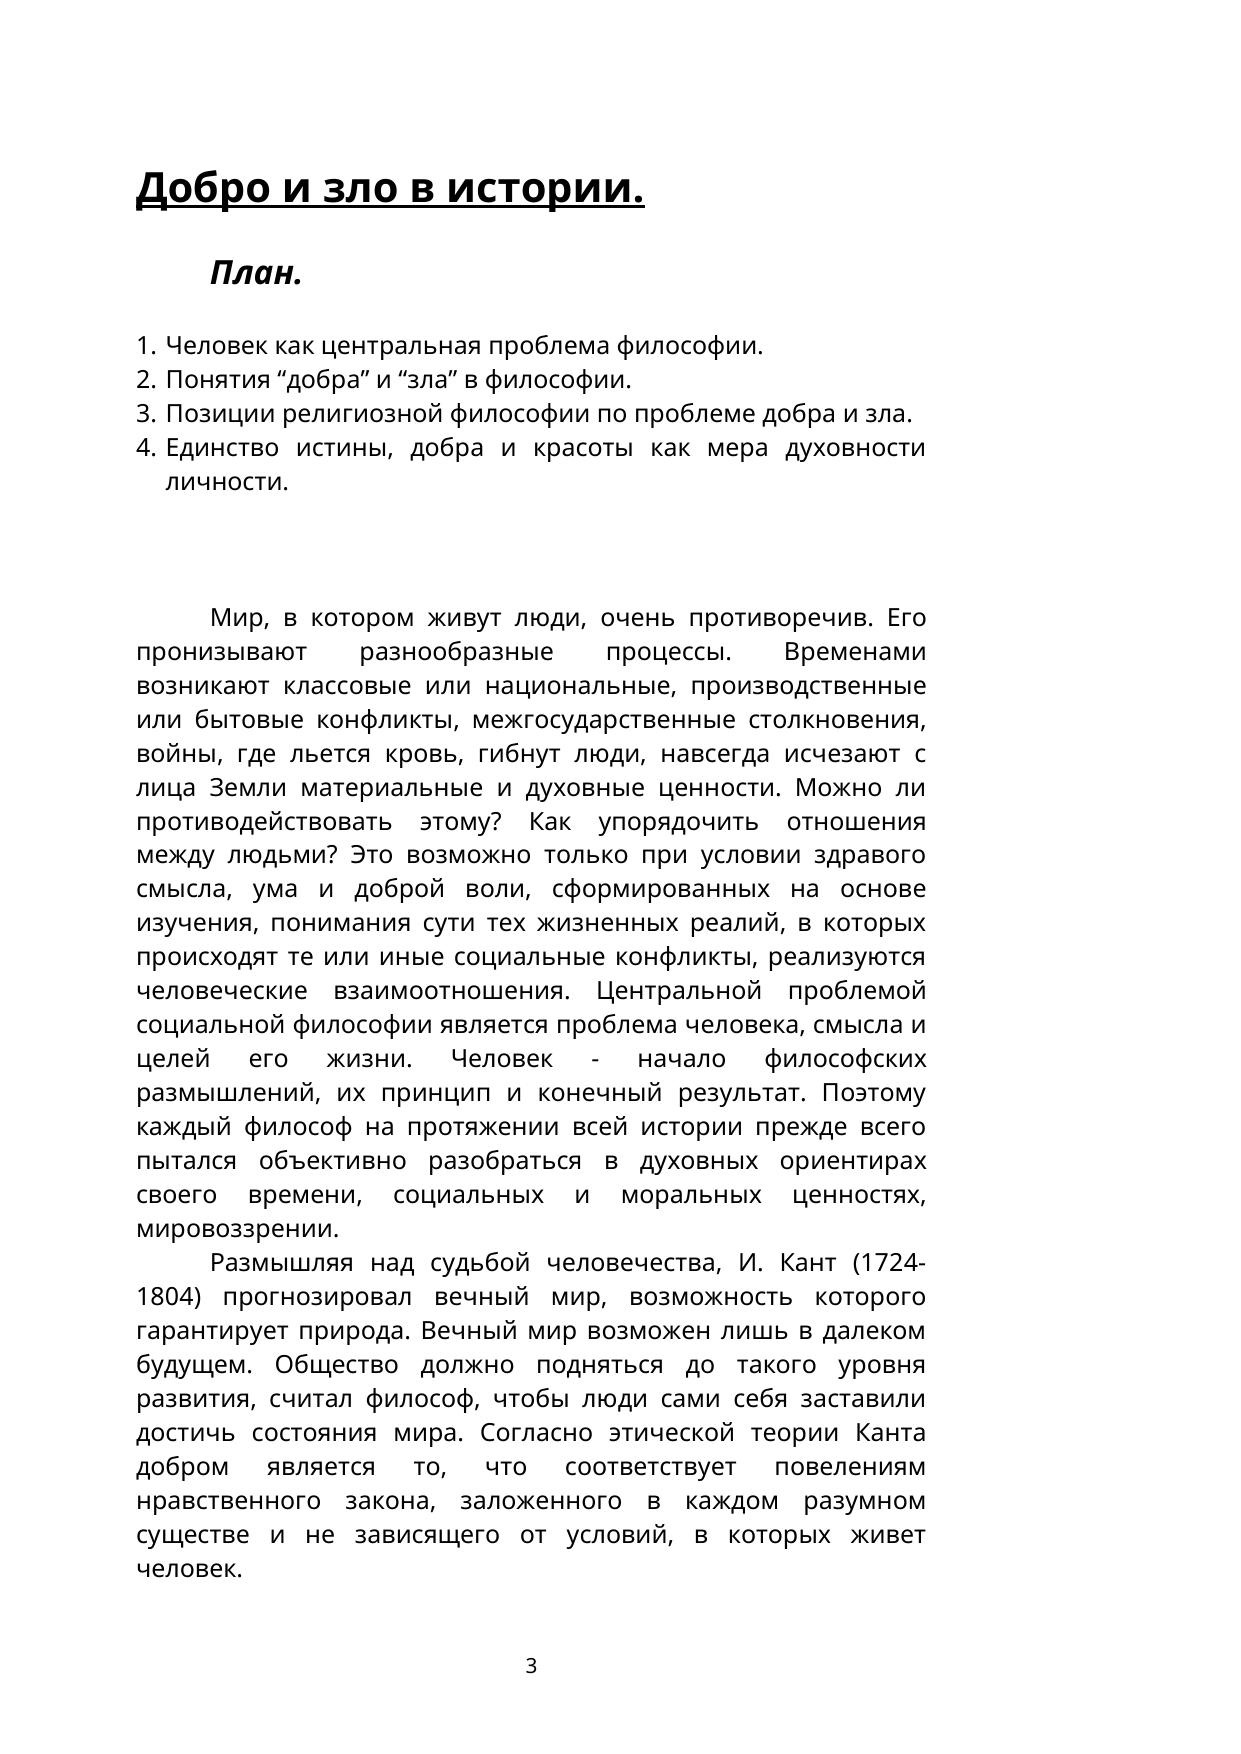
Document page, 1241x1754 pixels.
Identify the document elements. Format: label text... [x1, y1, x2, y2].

text Добро и зло в истории. [136, 158, 927, 214]
text Размышляя над судьбой человечества, И. Кант (1724-1804) прогнозировал вечный мир, возможность которого гарантирует природа. Вечный мир возможен лишь в далеком будущем. Общество должно подняться до такого уровня развития, считал философ, чтобы люди сами себя заставили достичь состояния мира. Согласно этической теории Канта добром является то, что соответствует повелениям нравственного закона, заложенного в каждом разумном существе и не зависящего от условий, в которых живет человек. [136, 1245, 927, 1584]
list Позиции религиозной философии по проблеме добра и зла. [136, 396, 927, 430]
list Единство истины, добра и красоты как мера духовности личности. [136, 430, 927, 498]
list Человек как центральная проблема философии. [136, 328, 927, 362]
list Понятия “добра” и “зла” в философии. [136, 362, 927, 396]
text Мир, в котором живут люди, очень противоречив. Его пронизывают разнообразные процессы. Временами возникают классовые или национальные, производственные или бытовые конфликты, межгосударственные столкновения, войны, где льется кровь, гибнут люди, навсегда исчезают с лица Земли материальные и духовные ценности. Можно ли противодействовать этому? Как упорядочить отношения между людьми? Это возможно только при условии здравого смысла, ума и доброй воли, сформированных на основе изучения, понимания сути тех жизненных реалий, в которых происходят те или иные социальные конфликты, реализуются человеческие взаимоотношения. Центральной проблемой социальной философии является проблема человека, смысла и целей его жизни. Человек - начало философских размышлений, их принцип и конечный результат. Поэтому каждый философ на протяжении всей истории прежде всего пытался объективно разобраться в духовных ориентирах своего времени, социальных и моральных ценностях, мировоззрении. [136, 600, 927, 1245]
text План. [136, 248, 927, 294]
